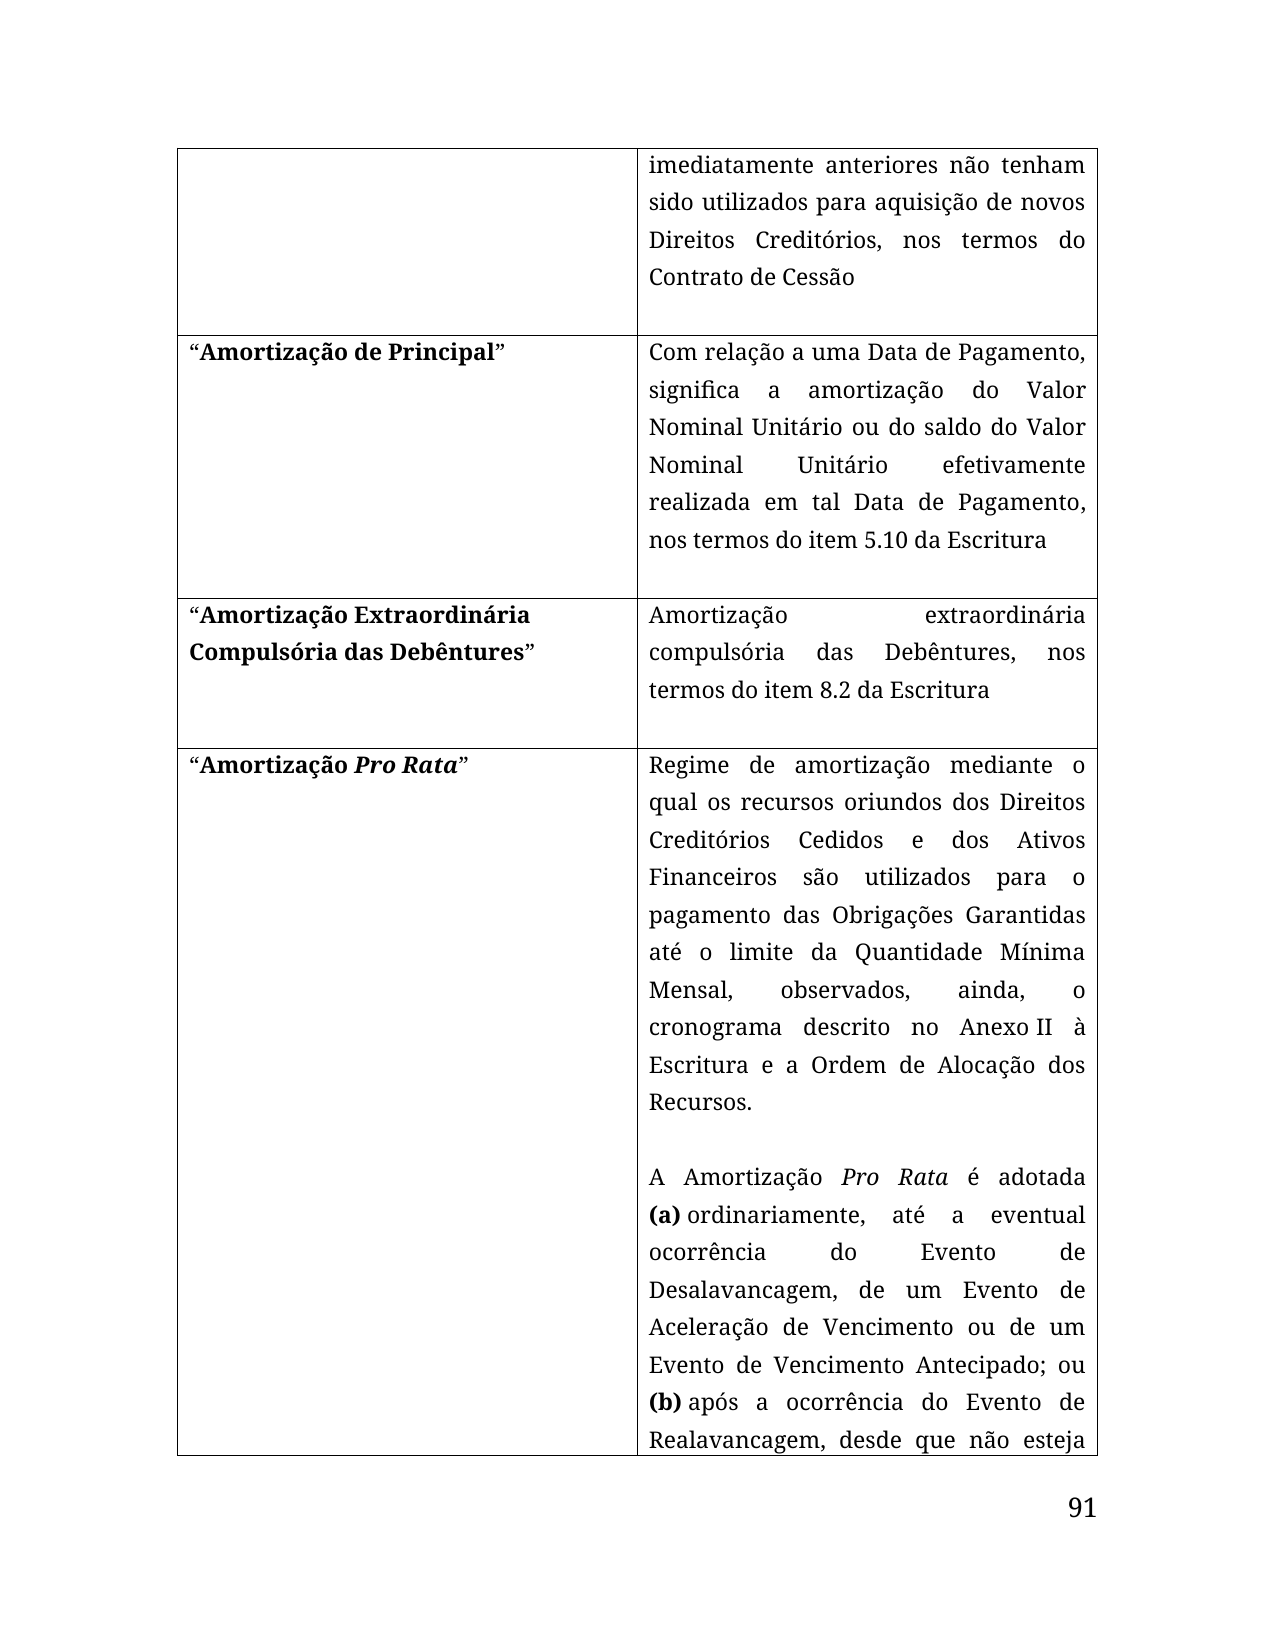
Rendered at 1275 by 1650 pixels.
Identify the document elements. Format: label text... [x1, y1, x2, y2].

table_cell Amortização extraordinária compulsória das Debêntures, nos termos do item 8.2 da Escritura [638, 599, 1097, 748]
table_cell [638, 749, 1097, 1455]
table_cell “Amortização de Principal” [178, 336, 637, 598]
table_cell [638, 149, 1097, 335]
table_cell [178, 749, 637, 1455]
table_cell “Amortização Extraordinária Compulsória das Debêntures” [178, 599, 637, 748]
table_cell Com relação a uma Data de Pagamento, significa a amortização do Valor Nominal Unitário ou do saldo do Valor Nominal Unitário efetivamente realizada em tal Data de Pagamento, nos termos do item 5.10 da Escritura [638, 336, 1097, 598]
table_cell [178, 149, 637, 335]
